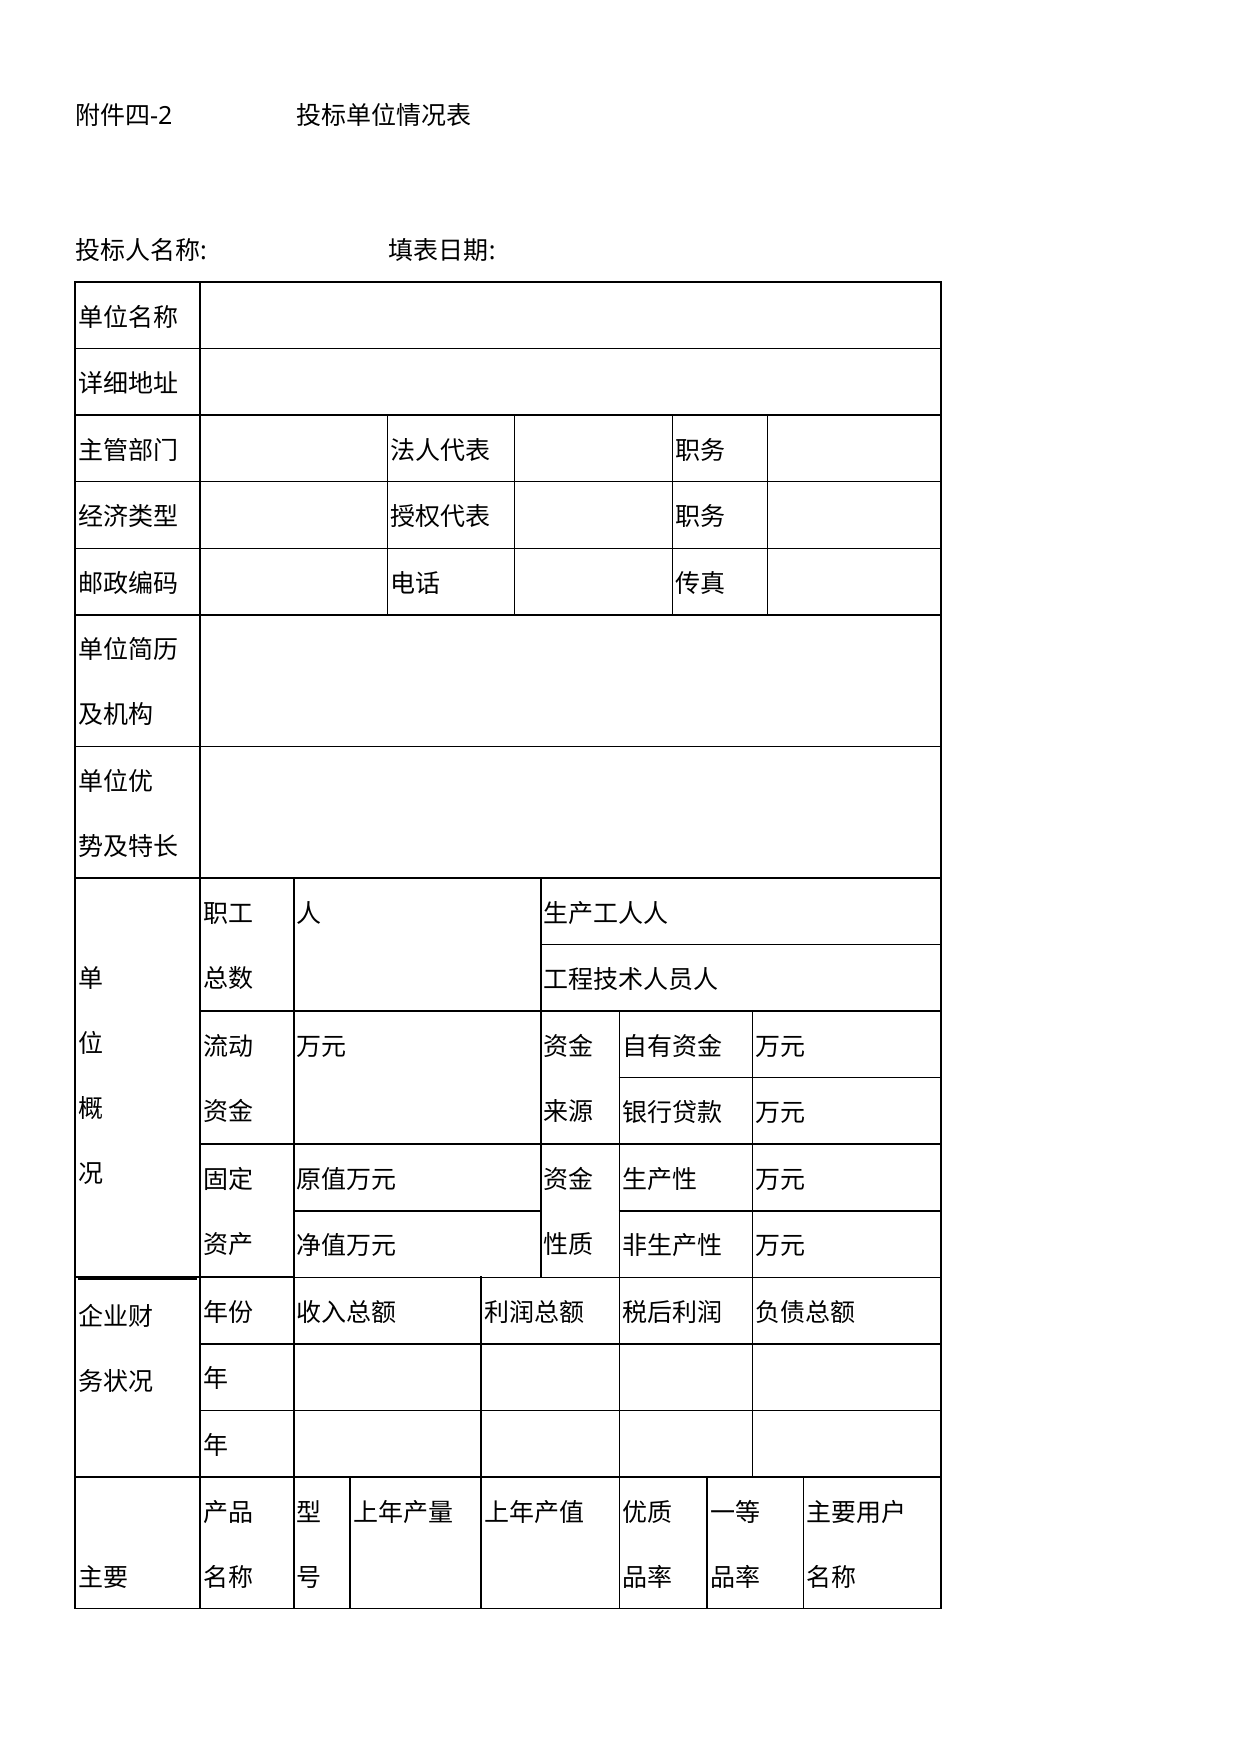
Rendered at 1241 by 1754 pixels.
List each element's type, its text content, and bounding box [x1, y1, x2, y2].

table_cell 详细地址 [76, 349, 199, 414]
table_cell [295, 1345, 480, 1409]
table_cell [482, 1345, 619, 1409]
table_cell 邮政编码 [76, 549, 199, 614]
table_cell 年 [201, 1411, 293, 1476]
table_cell 一等 品率 [708, 1478, 803, 1608]
table_cell 银行贷款 [620, 1078, 752, 1143]
table_cell 万元 [753, 1078, 940, 1143]
text 投标人名称: 填表日期: [75, 216, 1165, 281]
table_cell 万元 [753, 1012, 940, 1077]
table_cell [201, 482, 387, 547]
table_cell [753, 1411, 940, 1476]
table_cell 负债总额 [753, 1278, 940, 1343]
table_cell 优质 品率 [620, 1478, 706, 1608]
table_cell 单位简历 及机构 [76, 616, 199, 746]
table_cell 经济类型 [76, 482, 199, 547]
table_cell 年份 [201, 1278, 293, 1343]
table_cell 生产性 [620, 1145, 752, 1210]
table_header 单位名称 [76, 283, 199, 348]
table_cell 电话 [388, 549, 514, 614]
table_cell 净值万元 [295, 1212, 540, 1276]
table_cell [201, 349, 940, 414]
table_cell 万元 [753, 1145, 940, 1210]
table_cell 上年产值 [482, 1478, 619, 1608]
table_cell 职务 [673, 416, 767, 481]
table_cell [620, 1345, 752, 1409]
table_cell 利润总额 [482, 1278, 619, 1343]
table_cell 资金 来源 [542, 1012, 619, 1143]
table_cell 资金 性质 [542, 1145, 619, 1276]
table_cell [620, 1411, 752, 1476]
table_cell 企业财 务状况 [76, 1278, 199, 1476]
table_cell 自有资金 [620, 1012, 752, 1077]
table_cell [201, 616, 940, 746]
table_cell [768, 482, 940, 547]
table_cell 人 [295, 879, 540, 1010]
table_cell [201, 549, 387, 614]
table_cell 上年产量 [351, 1478, 480, 1608]
table_cell 产品 名称 [201, 1478, 293, 1608]
table_cell 主要用户 名称 [804, 1478, 940, 1608]
table_cell 主管部门 [76, 416, 199, 481]
table_cell [201, 747, 940, 877]
table_cell [295, 1411, 480, 1476]
table_cell 非生产性 [620, 1212, 752, 1276]
table_cell 单位优 势及特长 [76, 747, 199, 877]
table_cell [515, 416, 672, 481]
table_cell 授权代表 [388, 482, 514, 547]
table_cell 原值万元 [295, 1145, 540, 1210]
table_cell 生产工人人 [542, 879, 940, 944]
table_cell 固定 资产 [201, 1145, 293, 1276]
table_cell 职工 总数 [201, 879, 293, 1010]
table_cell 法人代表 [388, 416, 514, 481]
table_cell 单 位 概 况 [76, 879, 199, 1276]
table_cell 职务 [673, 482, 767, 547]
table_cell 流动 资金 [201, 1012, 293, 1143]
table_cell 工程技术人员人 [542, 945, 940, 1010]
table_cell [515, 482, 672, 547]
table_cell [482, 1411, 619, 1476]
table_header [201, 283, 940, 348]
table_cell 万元 [295, 1012, 540, 1143]
table_cell [768, 549, 940, 614]
table_cell [201, 416, 387, 481]
table_cell 年 [201, 1345, 293, 1409]
table_cell [515, 549, 672, 614]
table_cell [768, 416, 940, 481]
table_cell 传真 [673, 549, 767, 614]
table_cell 收入总额 [295, 1278, 480, 1343]
table_cell 主要 产品 情况 [76, 1478, 199, 1608]
table_cell 万元 [753, 1212, 940, 1276]
table_cell [753, 1345, 940, 1409]
table_cell 税后利润 [620, 1278, 752, 1343]
table_cell 型 号 [295, 1478, 349, 1608]
text 附件四-2 投标单位情况表 [75, 81, 1165, 146]
